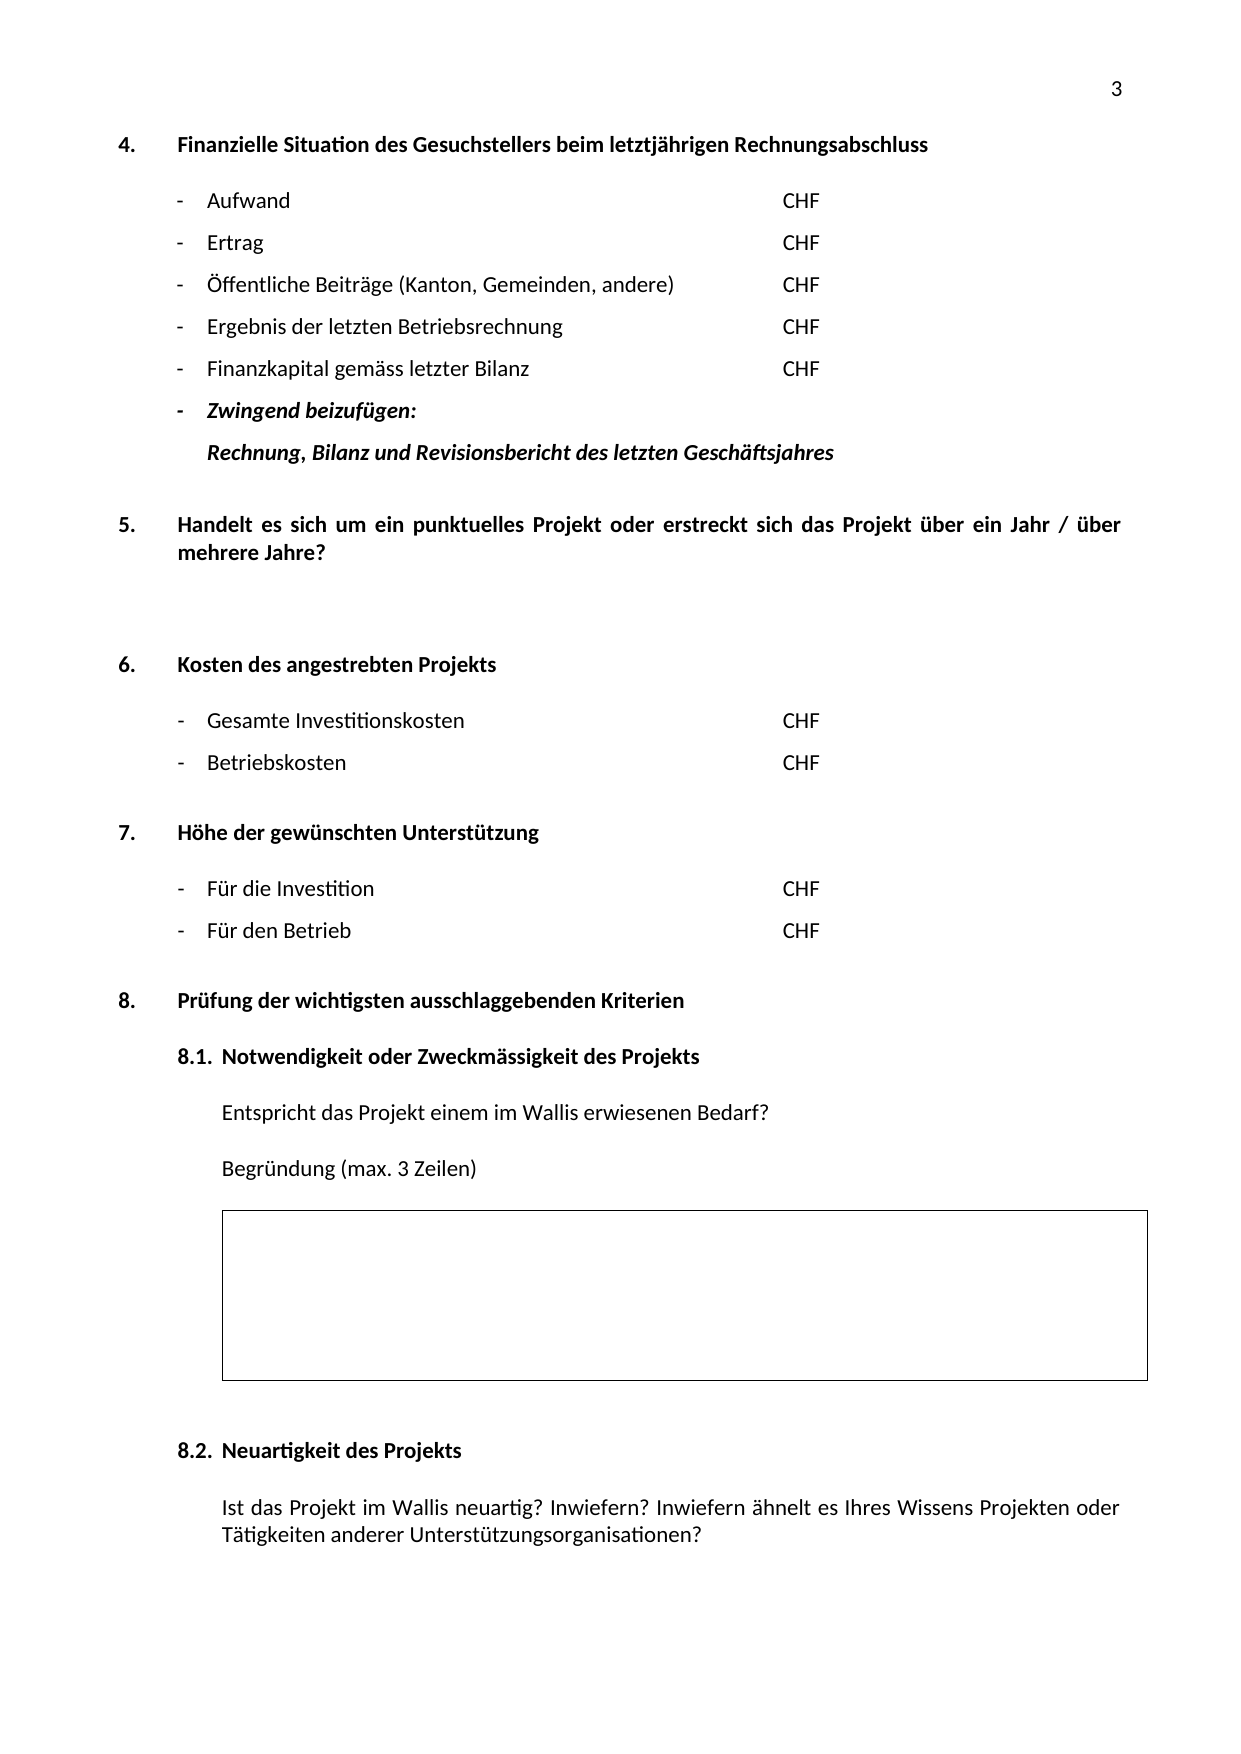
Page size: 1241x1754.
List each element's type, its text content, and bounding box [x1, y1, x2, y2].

list Aufwand CHF [176, 186, 1122, 214]
text - Gesamte Investitionskosten CHF [176, 706, 1122, 734]
text 5. Handelt es sich um ein punktuelles Projekt oder erstreckt sich das Projekt über ein Jahr / über mehrere Jahre? [118, 510, 1122, 566]
text - Für den Betrieb CHF [118, 916, 1122, 944]
list Ergebnis der letzten Betriebsrechnung CHF [176, 312, 1122, 340]
list Rechnung, Bilanz und Revisionsbericht des letzten Geschäftsjahres [177, 438, 1122, 466]
text 8.1. Notwendigkeit oder Zweckmässigkeit des Projekts [118, 1042, 1122, 1070]
text 7. Höhe der gewünschten Unterstützung [118, 818, 1122, 846]
list Öffentliche Beiträge (Kanton, Gemeinden, andere) CHF [176, 270, 1122, 298]
text - Für die Investition CHF [118, 874, 1122, 902]
list Finanzkapital gemäss letzter Bilanz CHF [176, 354, 1122, 382]
list Zwingend beizufügen: [176, 396, 1122, 424]
text Begründung (max. 3 Zeilen) [118, 1154, 1122, 1182]
text Ist das Projekt im Wallis neuartig? Inwiefern? Inwiefern ähnelt es Ihres Wissens Projekten oder Tätigkeiten anderer Unterstützungsorganisationen? [118, 1493, 1122, 1549]
text 8. Prüfung der wichtigsten ausschlaggebenden Kriterien [118, 986, 1122, 1014]
text 8.2. Neuartigkeit des Projekts [118, 1437, 1122, 1464]
text 6. Kosten des angestrebten Projekts [118, 650, 1122, 678]
list Ertrag CHF [176, 228, 1122, 256]
table_header [223, 1211, 1147, 1379]
text - Betriebskosten CHF [176, 748, 1122, 776]
text 4. Finanzielle Situation des Gesuchstellers beim letztjährigen Rechnungsabschluss [118, 130, 1122, 158]
text Entspricht das Projekt einem im Wallis erwiesenen Bedarf? [118, 1098, 1122, 1126]
